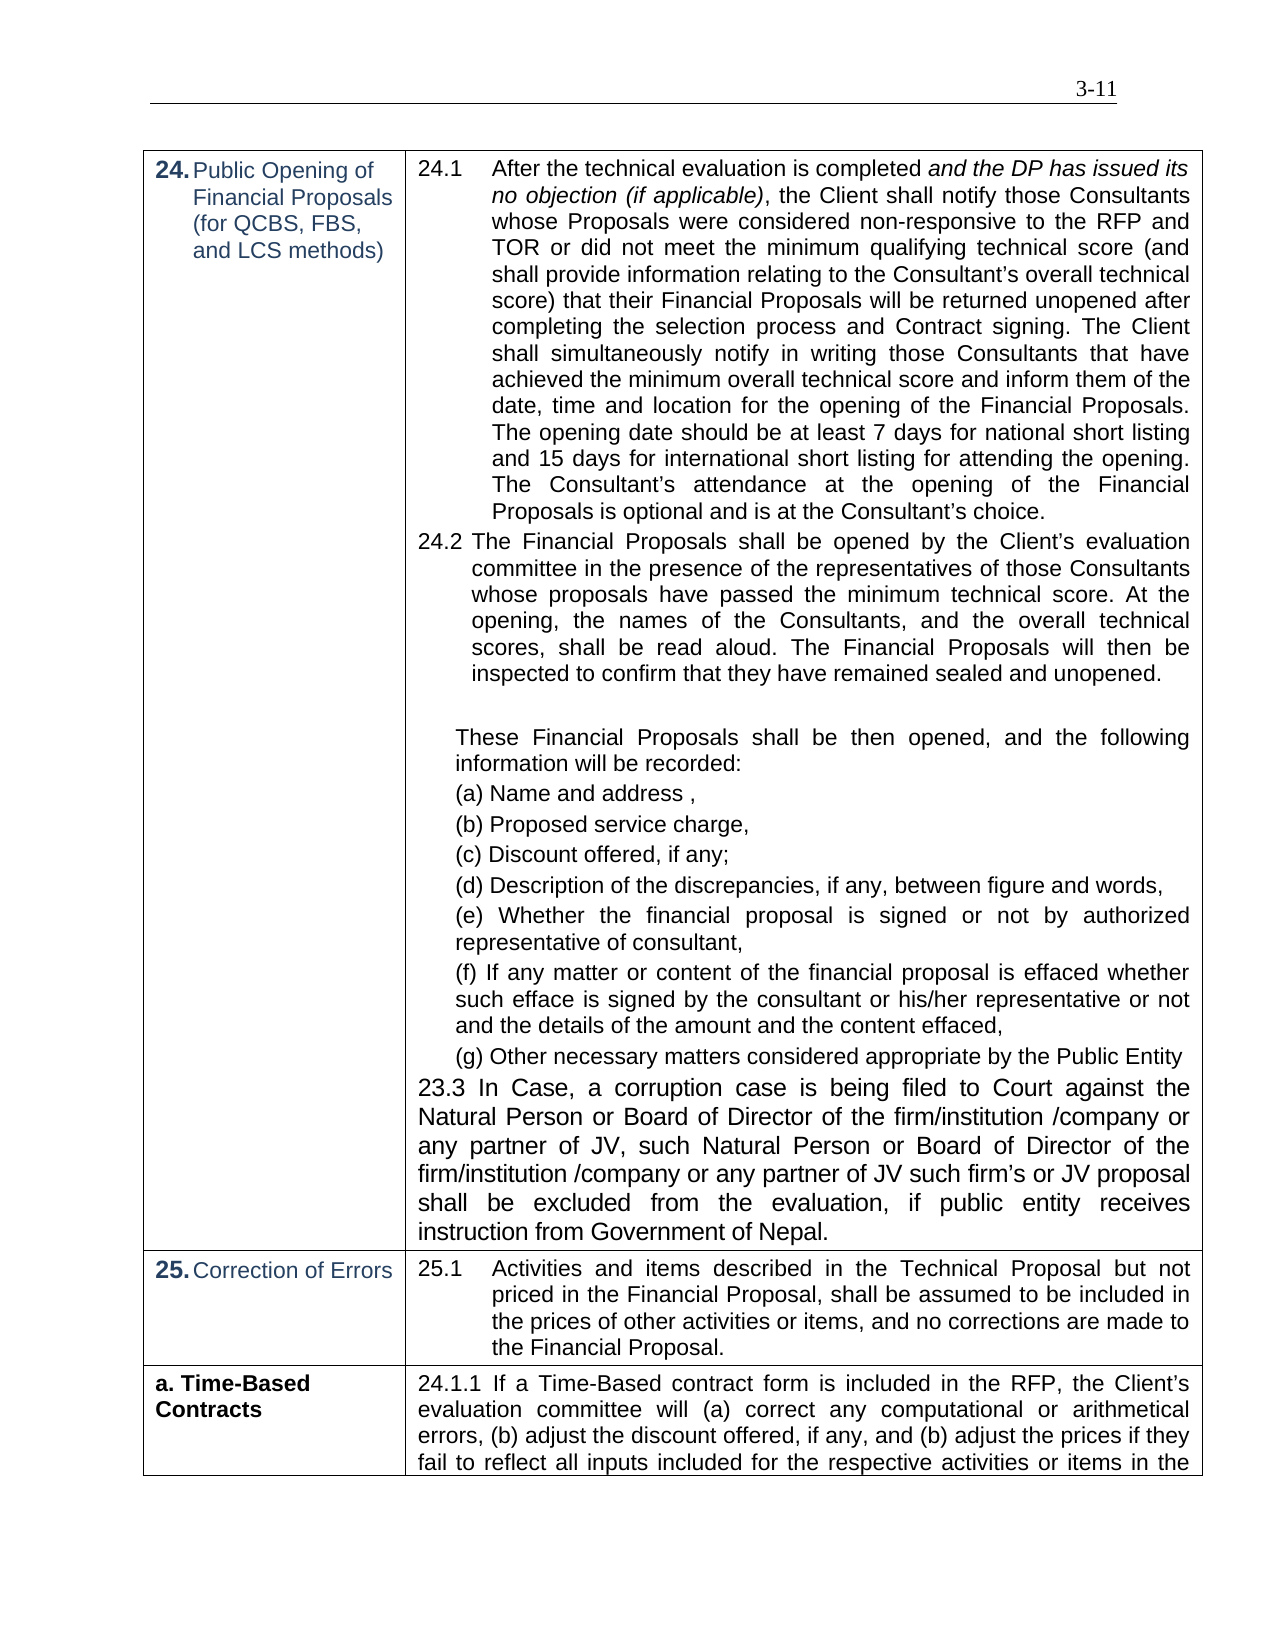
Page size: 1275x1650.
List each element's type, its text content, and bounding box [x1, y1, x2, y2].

table_cell Public Opening of Financial Proposals (for QCBS, FBS, and LCS methods) [144, 151, 405, 1250]
table_cell Correction of Errors [144, 1251, 405, 1364]
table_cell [144, 1366, 405, 1475]
table_cell After the technical evaluation is completed and the DP has issued its no objection (if applicable), the Client shall notify those Consultants whose Proposals were considered non-responsive to the RFP and TOR or did not meet the minimum qualifying technical score (and shall provide information relating to the Consultant’s overall technical score) that their Financial Proposals will be returned unopened after completing the selection process and Contract signing. The Client shall simultaneously notify in writing those Consultants that have achieved the minimum overall technical score and inform them of the date, time and location for the opening of the Financial Proposals. The opening date should be at least 7 days for national short listing and 15 days for international short listing for attending the opening. The Consultant’s attendance at the opening of the Financial Proposals is optional and is at the Consultant’s choice. The Financial Proposals shall be opened by the Client’s evaluation committee in the presence of the representatives of those Consultants whose proposals have passed the minimum technical score. At the opening, the names of the Consultants, and the overall technical scores, shall be read aloud. The Financial Proposals will then be inspected to confirm that they have remained sealed and unopened. These Financial Proposals shall be then opened, and the following information will be recorded: (a) Name and address , (b) Proposed service charge, (c) Discount offered, if any; (d) Description of the discrepancies, if any, between figure and words, (e) Whether the financial proposal is signed or not by authorized representative of consultant, (f) If any matter or content of the financial proposal is effaced whether such efface is signed by the consultant or his/her representative or not and the details of the amount and the content effaced, (g) Other necessary matters considered appropriate by the Public Entity 23.3 In Case, a corruption case is being filed to Court against the Natural Person or Board of Director of the firm/institution /company or any partner of JV, such Natural Person or Board of Director of the firm/institution /company or any partner of JV such firm’s or JV proposal shall be excluded from the evaluation, if public entity receives instruction from Government of Nepal. [406, 151, 1202, 1250]
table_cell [406, 1366, 1202, 1475]
table_cell Activities and items described in the Technical Proposal but not priced in the Financial Proposal, shall be assumed to be included in the prices of other activities or items, and no corrections are made to the Financial Proposal. [406, 1251, 1202, 1364]
